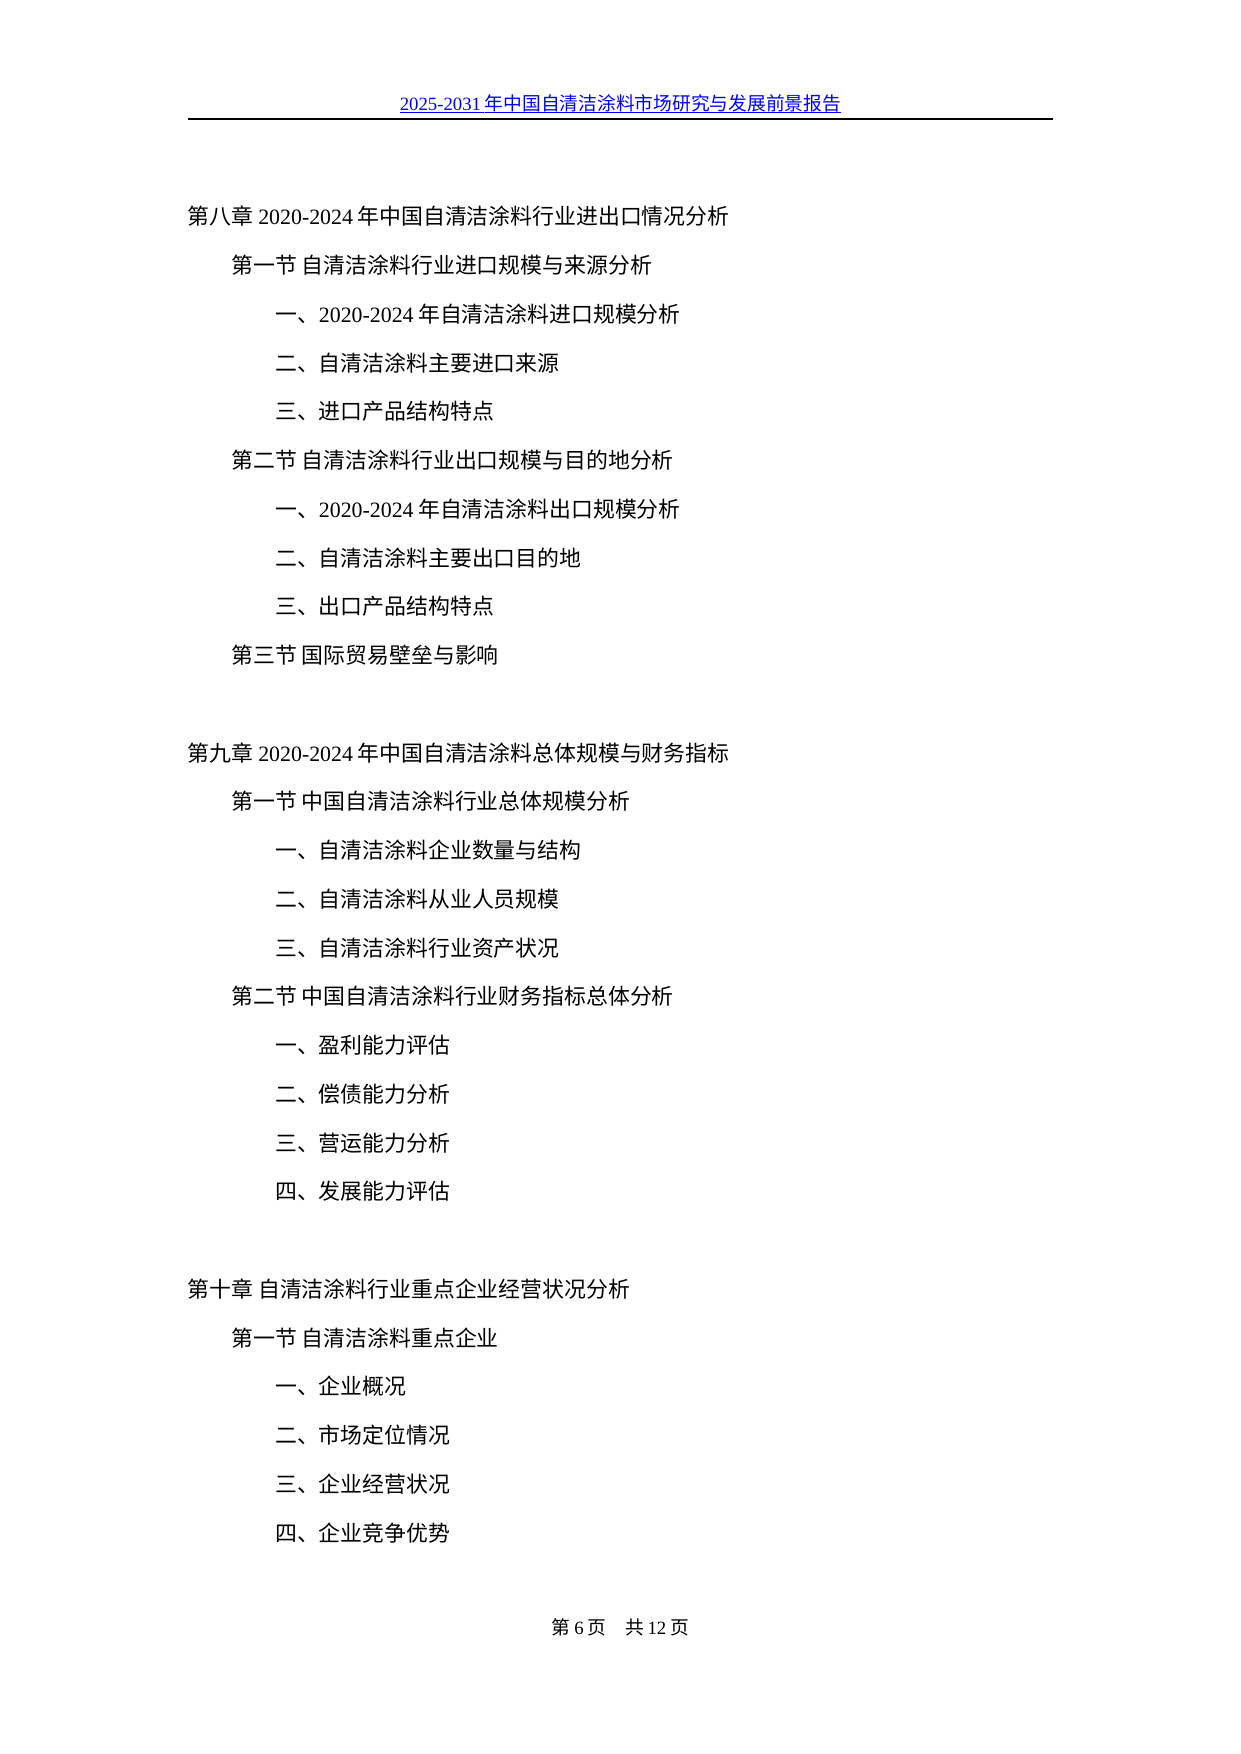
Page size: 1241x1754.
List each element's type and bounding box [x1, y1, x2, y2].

text [187, 150, 1053, 1548]
